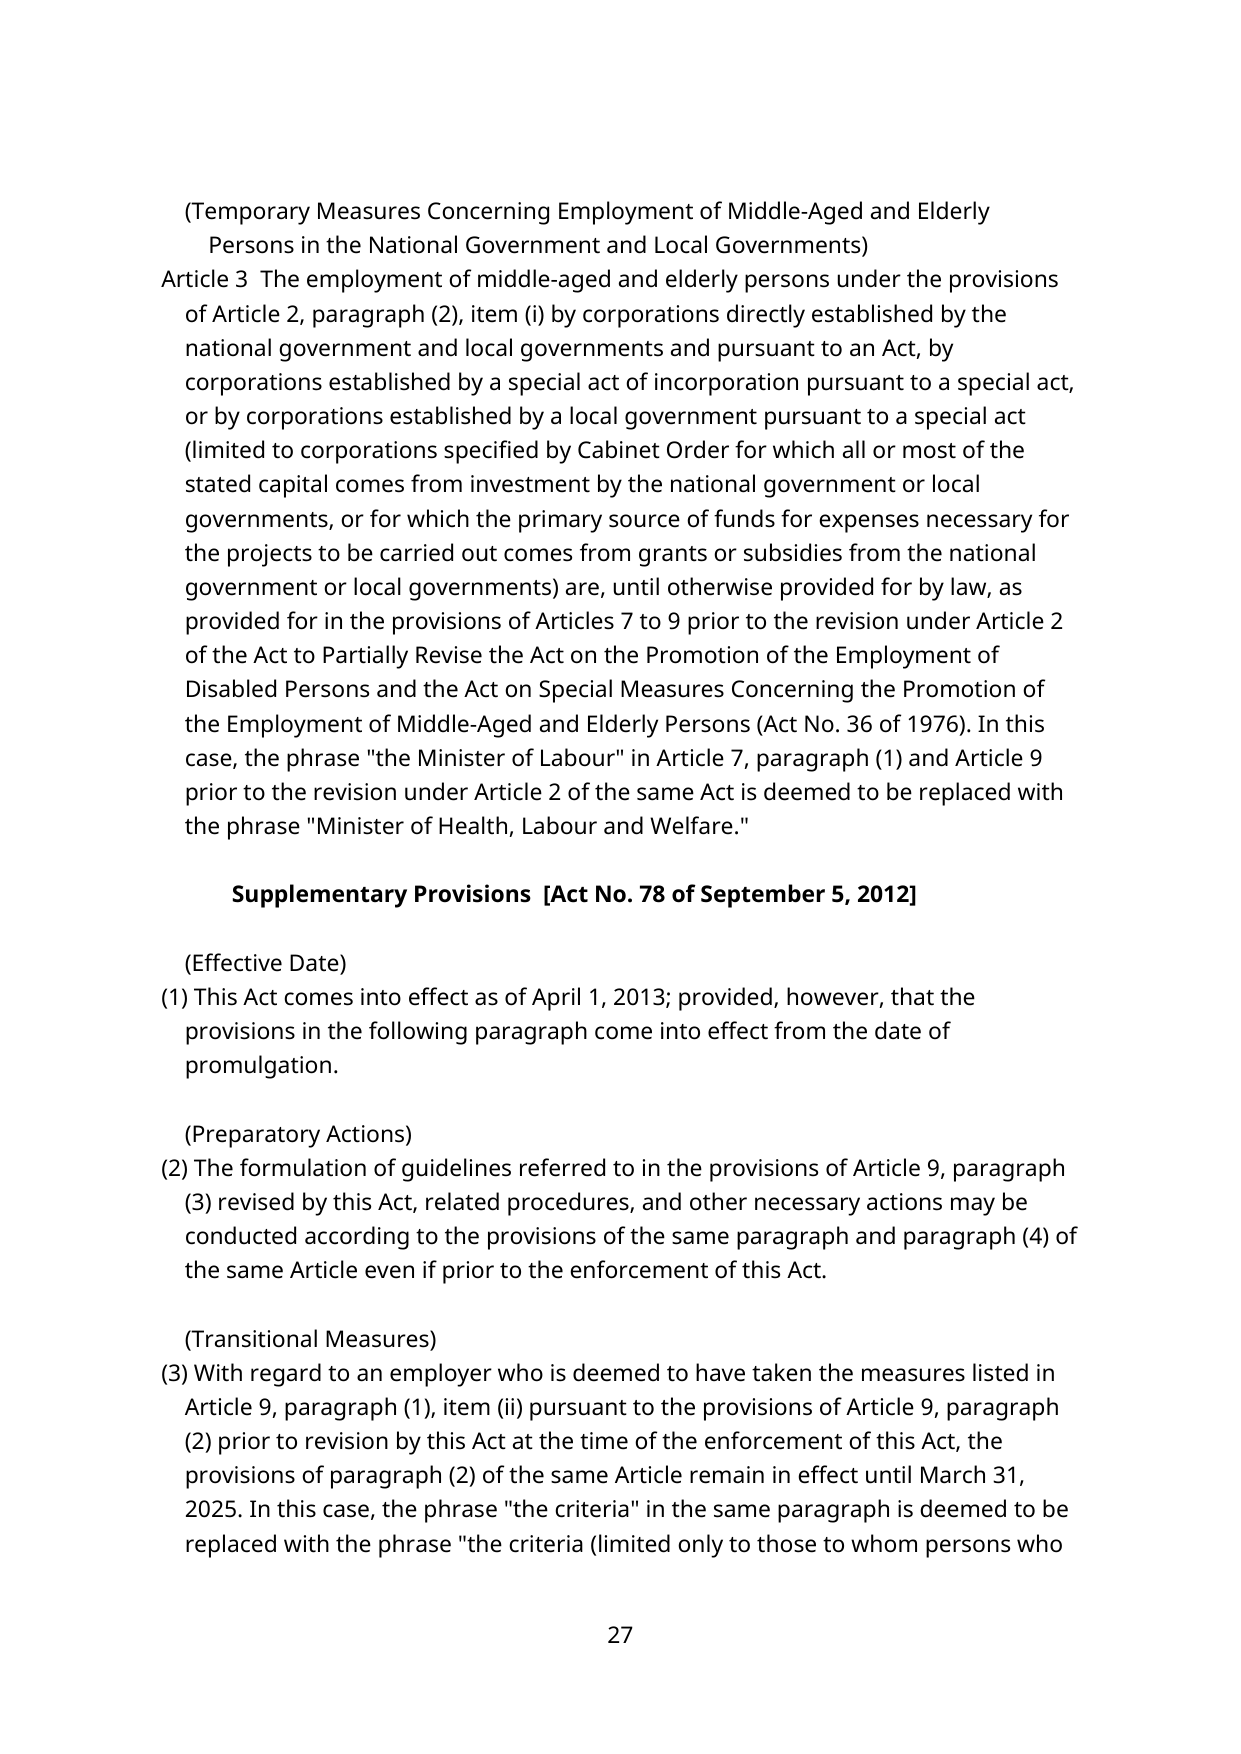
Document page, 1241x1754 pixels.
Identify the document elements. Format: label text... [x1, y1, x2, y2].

text (Transitional Measures) [184, 1321, 1079, 1355]
text (Temporary Measures Concerning Employment of Middle-Aged and Elderly Persons in the National Government and Local Governments) [184, 194, 1079, 262]
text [161, 1355, 1079, 1560]
text (Preparatory Actions) [184, 1116, 1079, 1150]
text Supplementary Provisions [Act No. 78 of September 5, 2012] [230, 877, 1079, 911]
text (2) The formulation of guidelines referred to in the provisions of Article 9, paragraph (3) revised by this Act, related procedures, and other necessary actions may be conducted according to the provisions of the same paragraph and paragraph (4) of the same Article even if prior to the enforcement of this Act. [161, 1150, 1079, 1287]
text Article 3 The employment of middle-aged and elderly persons under the provisions of Article 2, paragraph (2), item (i) by corporations directly established by the national government and local governments and pursuant to an Act, by corporations established by a special act of incorporation pursuant to a special act, or by corporations established by a local government pursuant to a special act (limited to corporations specified by Cabinet Order for which all or most of the stated capital comes from investment by the national government or local governments, or for which the primary source of funds for expenses necessary for the projects to be carried out comes from grants or subsidies from the national government or local governments) are, until otherwise provided for by law, as provided for in the provisions of Articles 7 to 9 prior to the revision under Article 2 of the Act to Partially Revise the Act on the Promotion of the Employment of Disabled Persons and the Act on Special Measures Concerning the Promotion of the Employment of Middle-Aged and Elderly Persons (Act No. 36 of 1976). In this case, the phrase "the Minister of Labour" in Article 7, paragraph (1) and Article 9 prior to the revision under Article 2 of the same Act is deemed to be replaced with the phrase "Minister of Health, Labour and Welfare." [161, 262, 1079, 843]
text (1) This Act comes into effect as of April 1, 2013; provided, however, that the provisions in the following paragraph come into effect from the date of promulgation. [161, 979, 1079, 1082]
text (Effective Date) [184, 945, 1079, 979]
